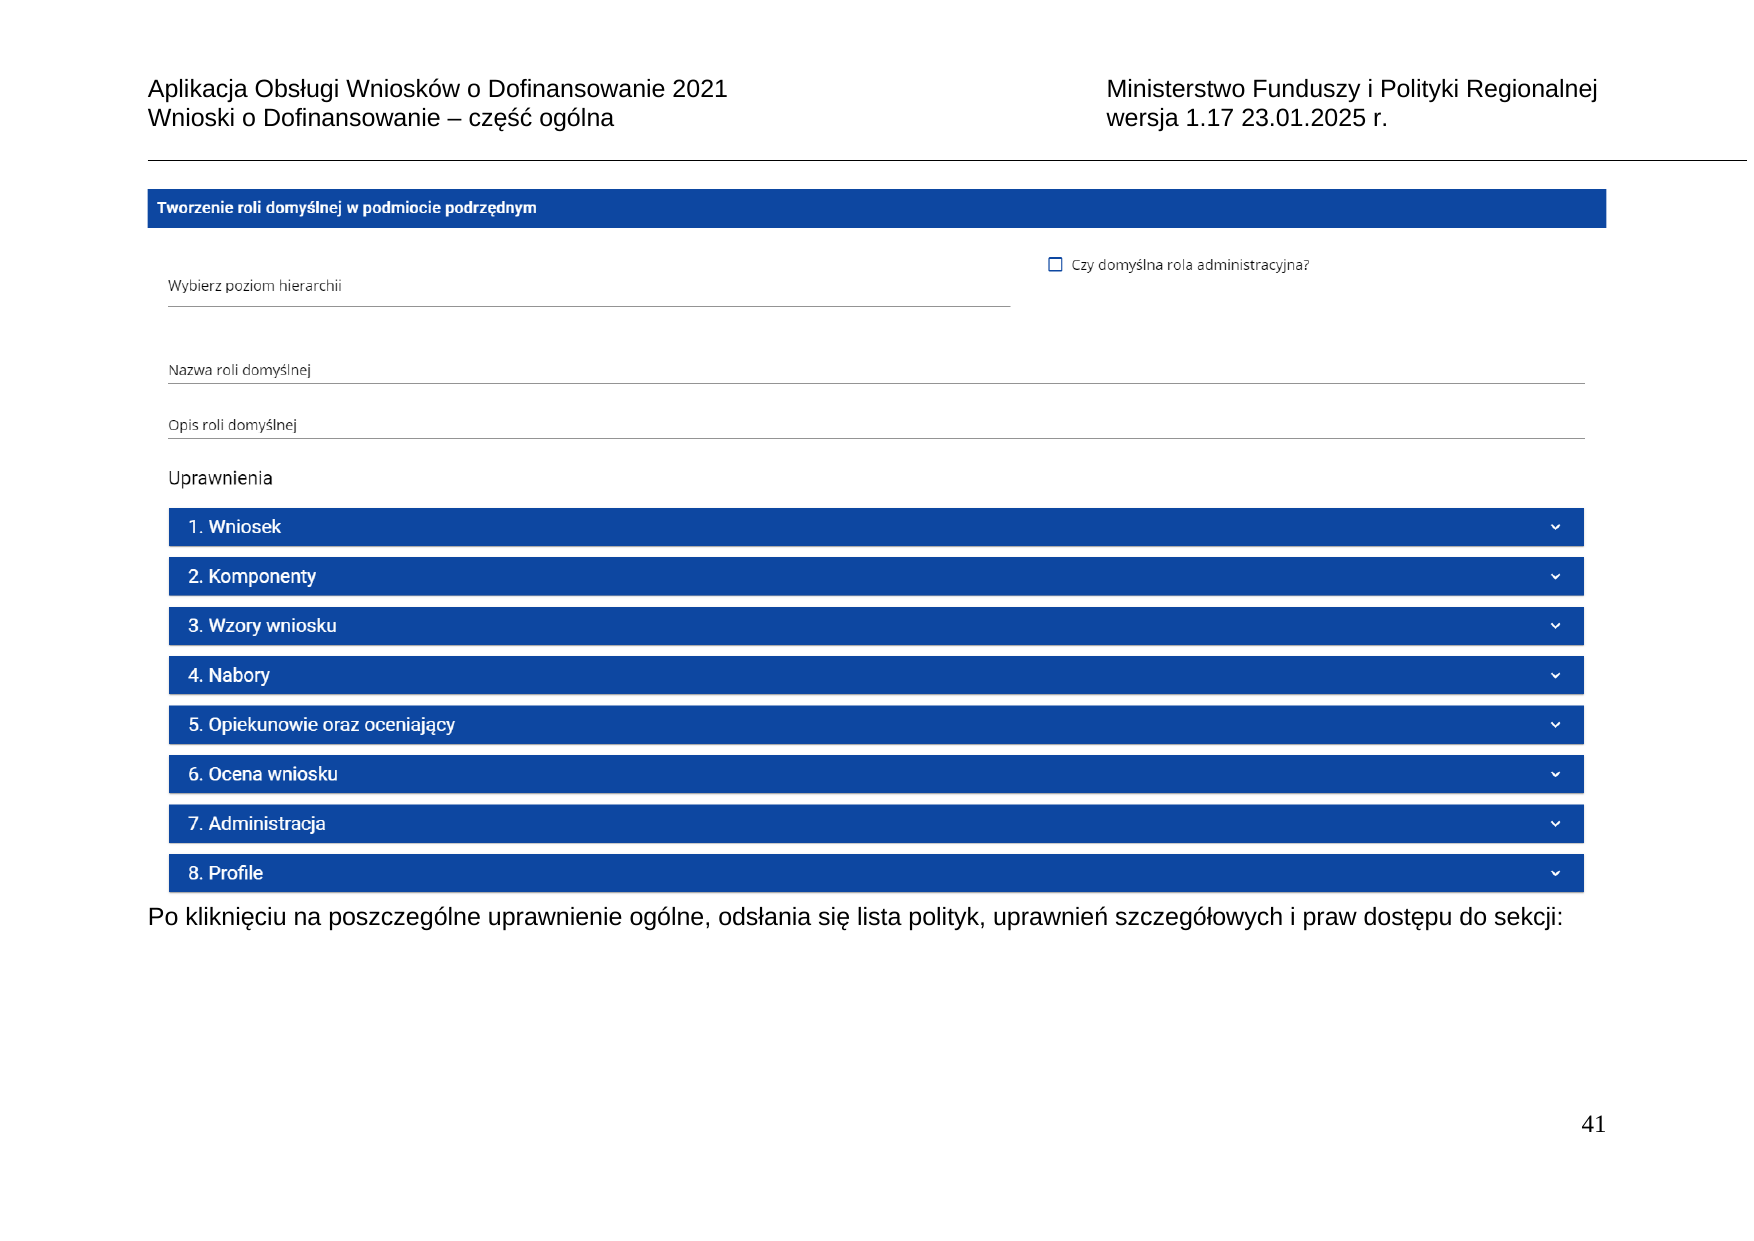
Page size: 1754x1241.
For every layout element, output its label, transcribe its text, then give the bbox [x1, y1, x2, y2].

text Po kliknięciu na poszczególne uprawnienie ogólne, odsłania się lista polityk, uprawnień szczegółowych i praw dostępu do sekcji: [148, 903, 1606, 931]
picture [147, 189, 1607, 903]
